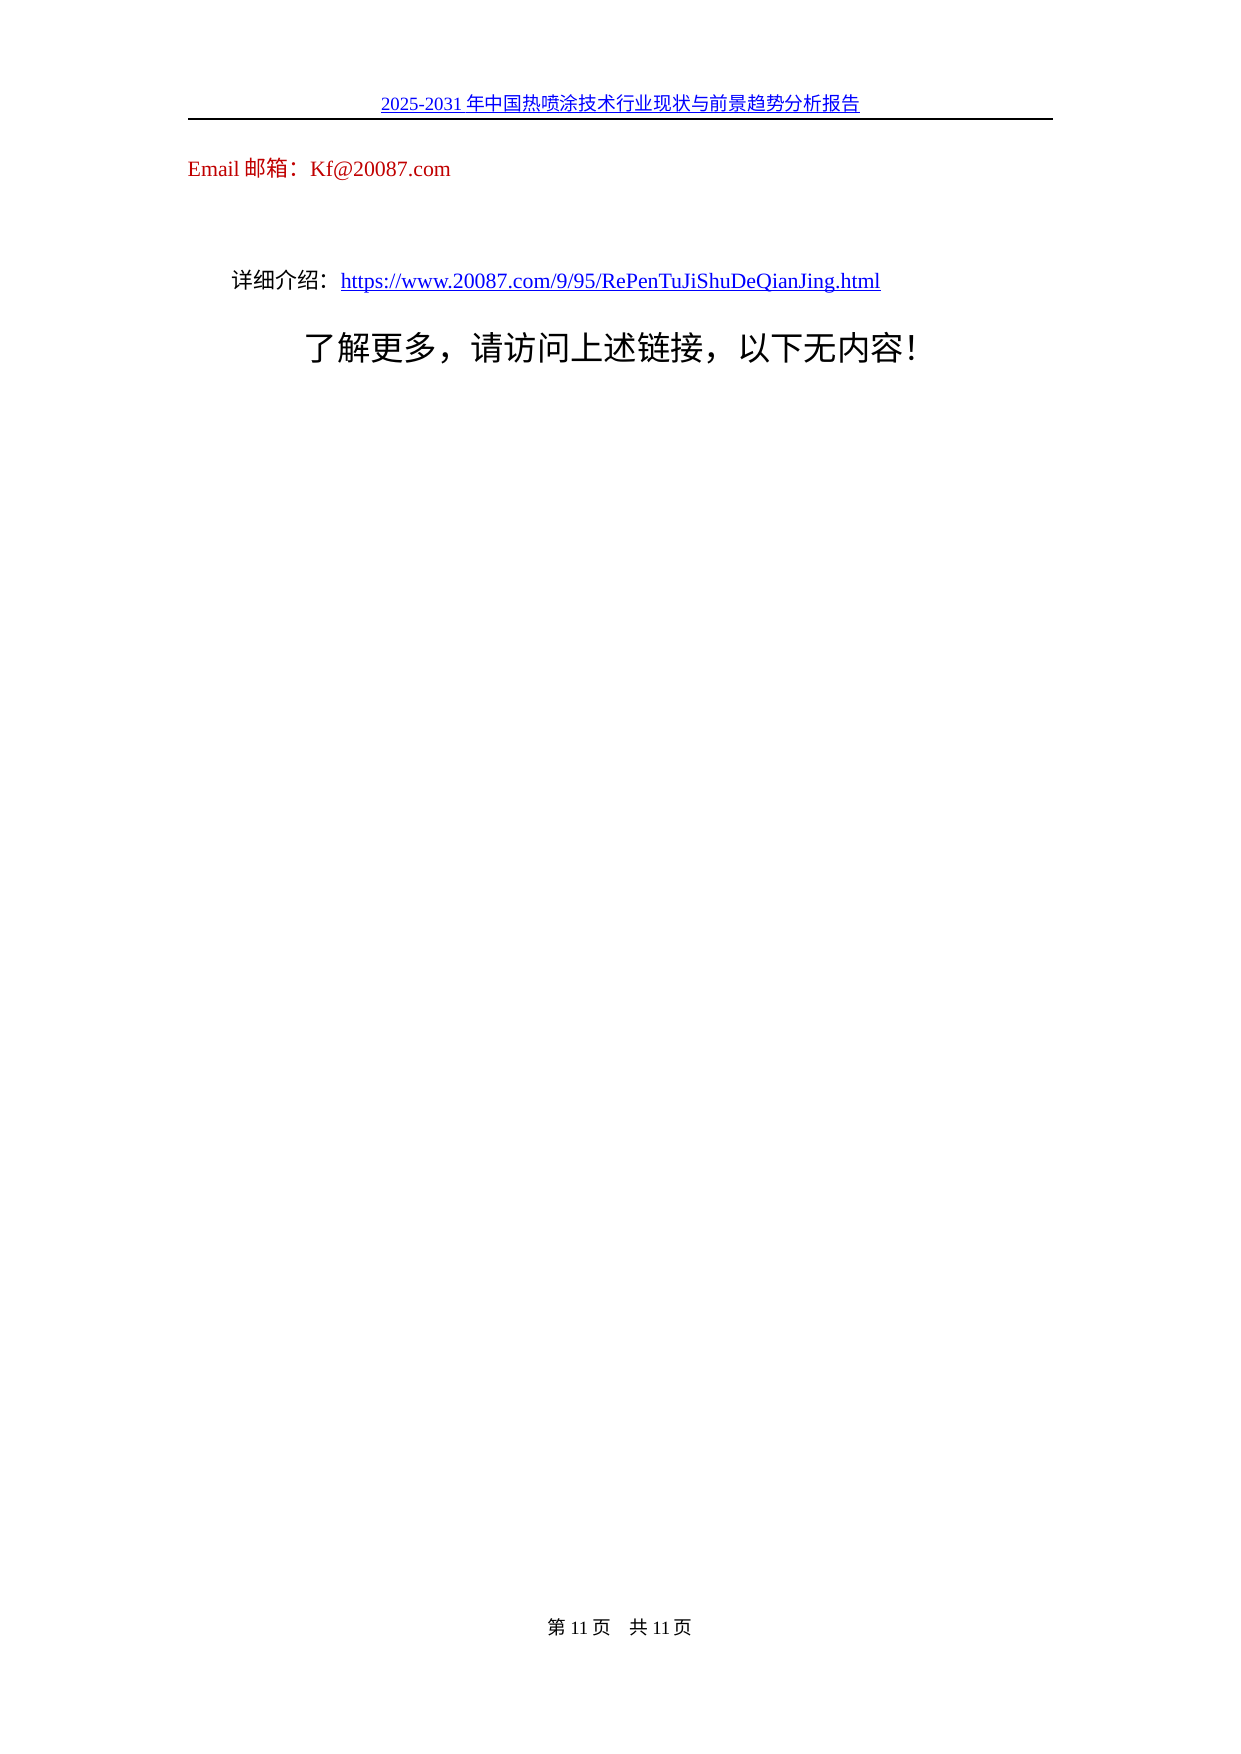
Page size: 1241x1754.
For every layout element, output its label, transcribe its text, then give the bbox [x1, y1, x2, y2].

text 详细介绍：https://www.20087.com/9/95/RePenTuJiShuDeQianJing.html [187, 263, 1053, 296]
title 了解更多，请访问上述链接，以下无内容！ [187, 313, 1053, 378]
text Email邮箱：Kf@20087.com [187, 150, 1053, 183]
